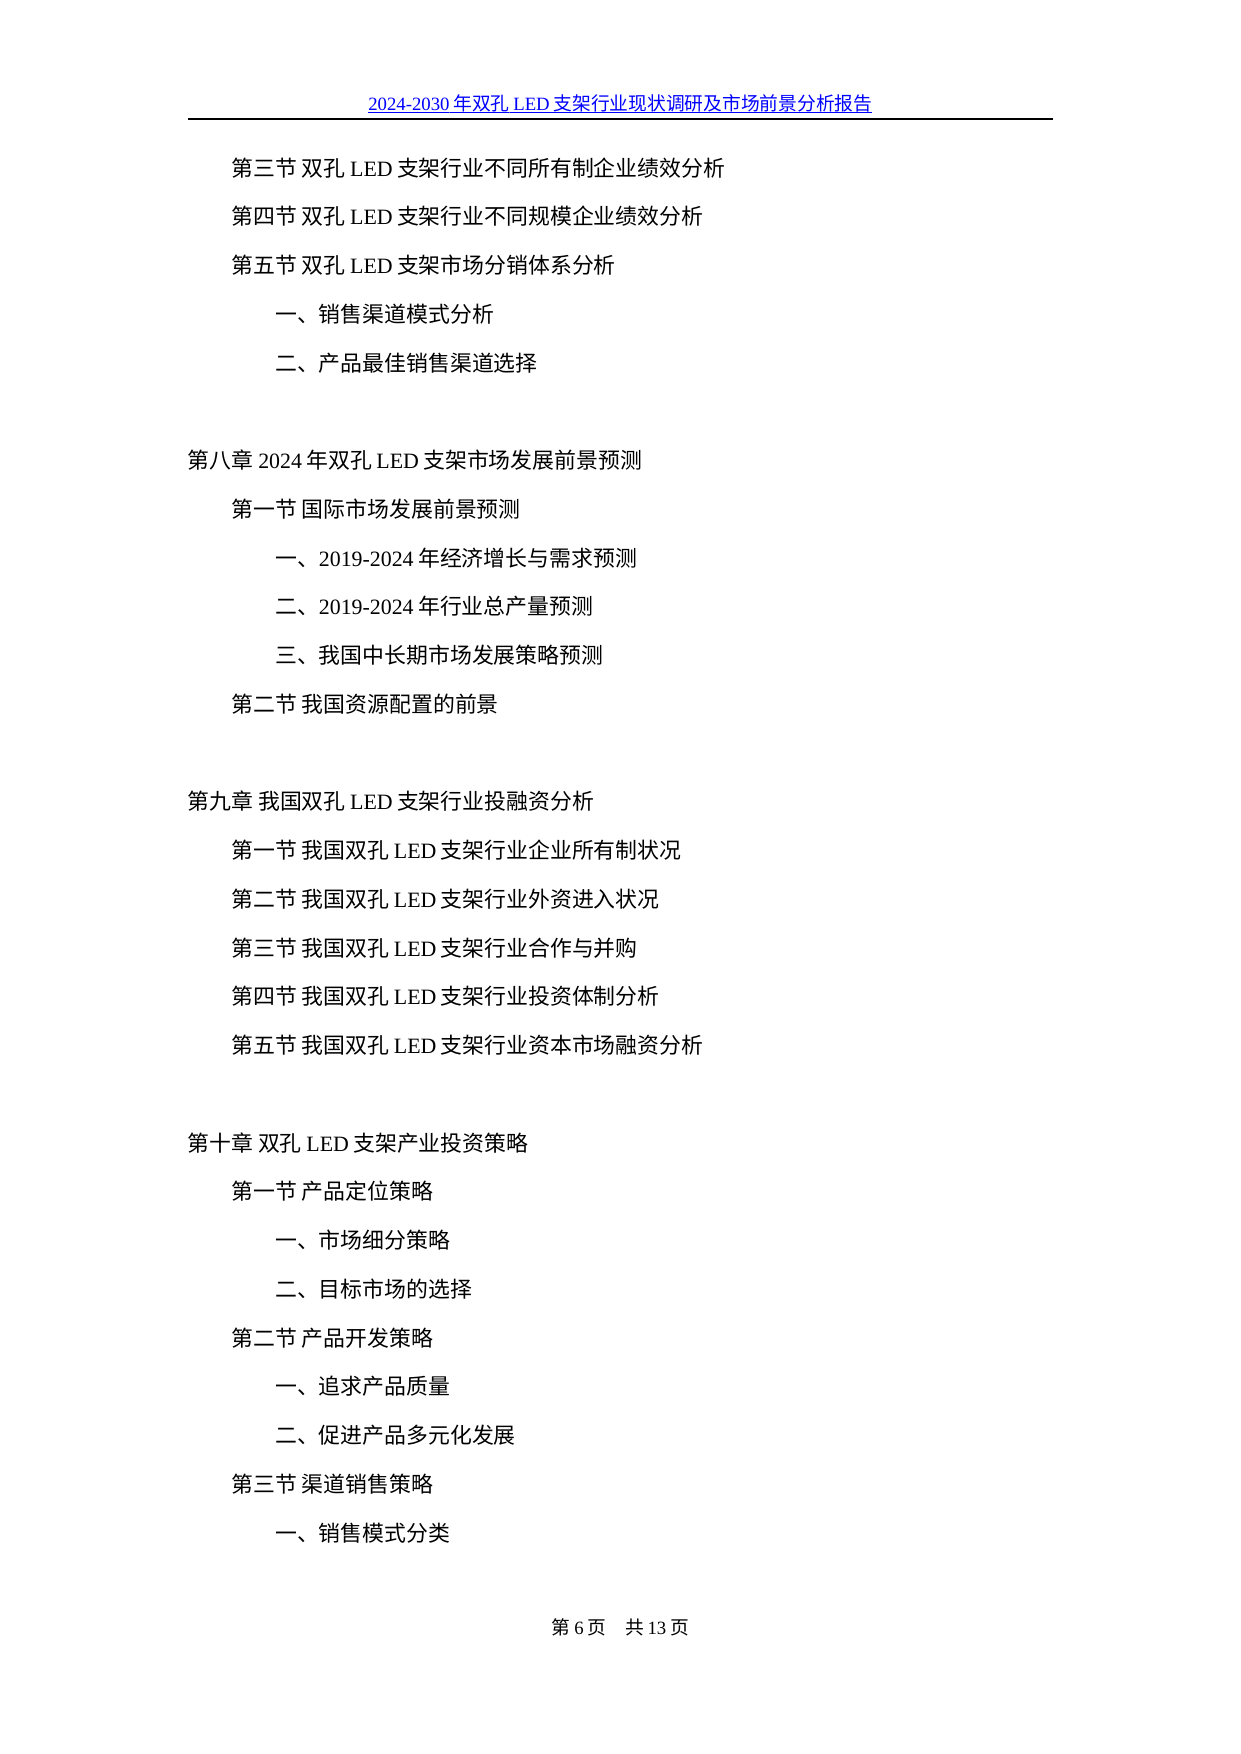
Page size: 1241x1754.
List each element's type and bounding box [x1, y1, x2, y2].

text [187, 150, 1053, 1548]
